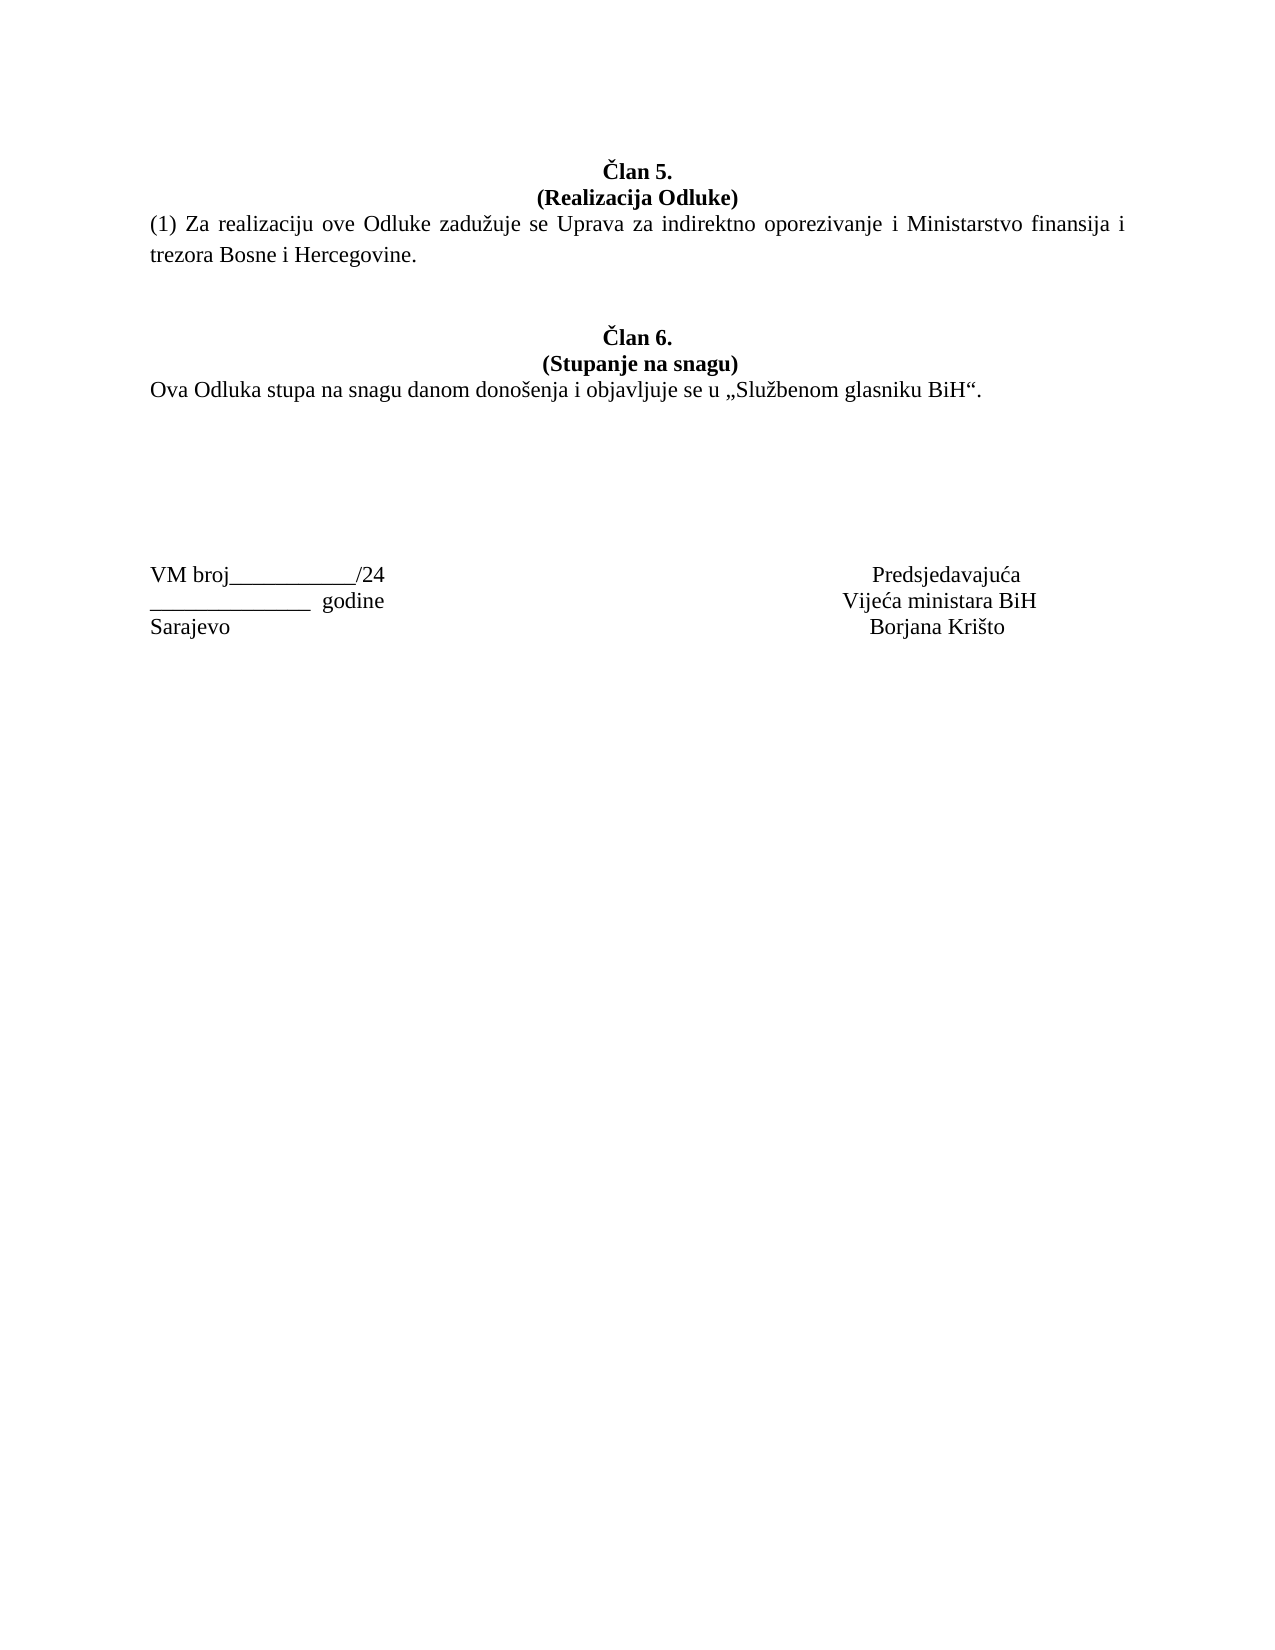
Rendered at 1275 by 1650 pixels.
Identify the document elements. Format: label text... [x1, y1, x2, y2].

text ______________ godine Vijeća ministara BiH [150, 587, 1125, 613]
text VM broj___________/24 Predsjedavajuća [150, 561, 1125, 587]
text (Realizacija Odluke) [150, 184, 1125, 210]
text Član 5. [150, 158, 1125, 184]
text Ova Odluka stupa na snagu danom donošenja i objavljuje se u „Službenom glasniku BiH“. [150, 376, 1125, 403]
text Sarajevo Borjana Krišto [150, 613, 1125, 640]
text Član 6. [150, 323, 1125, 350]
text (Stupanje na snagu) [150, 350, 1125, 376]
list (1) Za realizaciju ove Odluke zadužuje se Uprava za indirektno oporezivanje i Ministarstvo finansija i trezora Bosne i Hercegovine. [150, 210, 1125, 267]
